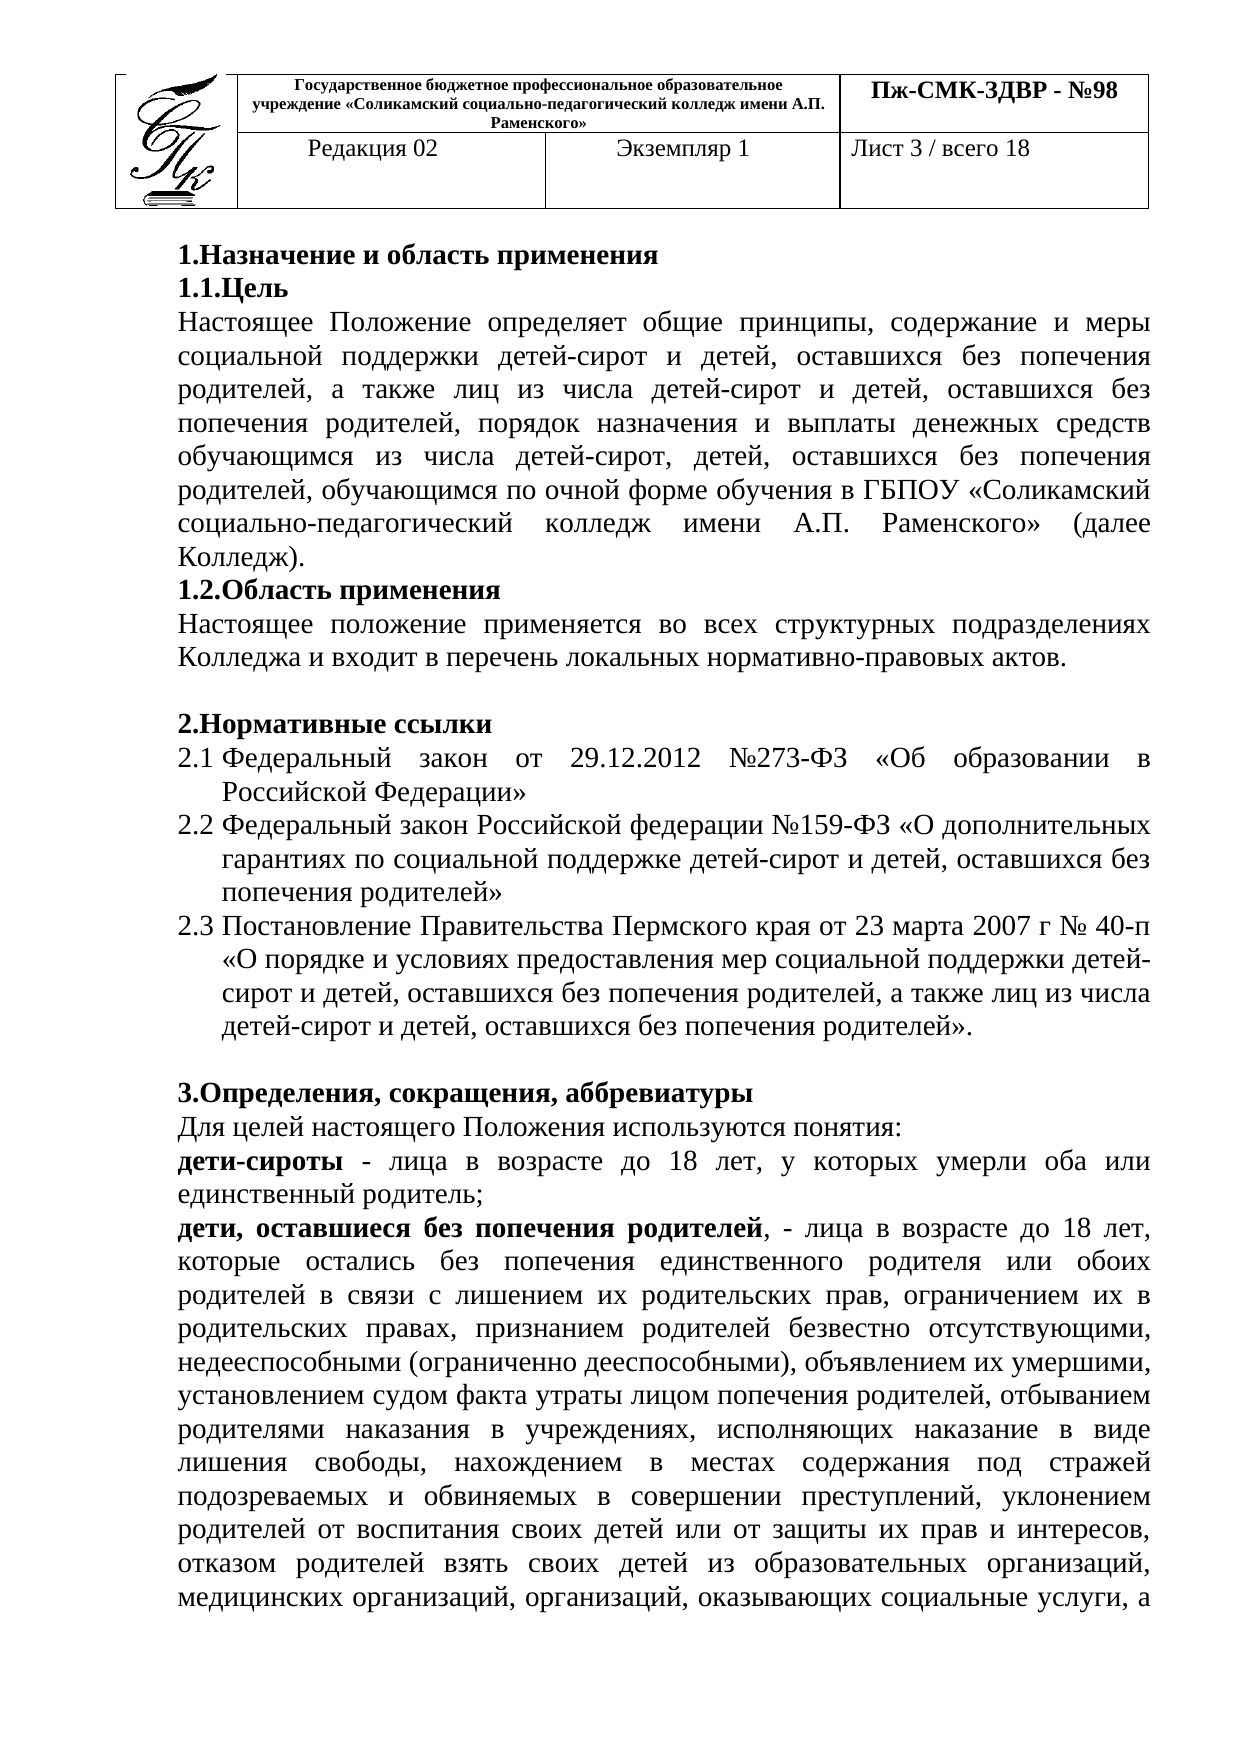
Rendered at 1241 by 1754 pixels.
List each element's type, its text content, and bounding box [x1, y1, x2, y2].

text 3.Определения, сокращения, аббревиатуры [177, 1076, 1152, 1109]
text Настоящее Положение определяет общие принципы, содержание и меры социальной поддержки детей-сирот и детей, оставшихся без попечения родителей, а также лиц из числа детей-сирот и детей, оставшихся без попечения родителей, порядок назначения и выплаты денежных средств обучающимся из числа детей-сирот, детей, оставшихся без попечения родителей, обучающимся по очной форме обучения в ГБПОУ «Соликамский социально-педагогический колледж имени А.П. Раменского» (далее Колледж). [177, 304, 1152, 572]
text 1.2.Область применения [177, 572, 1152, 606]
text дети-сироты - лица в возрасте до 18 лет, у которых умерли оба или единственный родитель; [177, 1143, 1152, 1210]
text Настоящее положение применяется во всех структурных подразделениях Колледжа и входит в перечень локальных нормативно-правовых актов. [177, 606, 1152, 673]
list Федеральный закон от 29.12.2012 №273-ФЗ «Об образовании в Российской Федерации» [177, 740, 1152, 807]
text 1.1.Цель [177, 271, 1152, 304]
list Федеральный закон Российской федерации №159-ФЗ «О дополнительных гарантиях по социальной поддержке детей-сирот и детей, оставшихся без попечения родителей» [177, 807, 1152, 908]
text 2.Нормативные ссылки [177, 707, 1152, 740]
picture [126, 74, 226, 208]
list Постановление Правительства Пермского края от 23 марта 2007 г № 40-п «О порядке и условиях предоставления мер социальной поддержки детей-сирот и детей, оставшихся без попечения родителей, а также лиц из числа детей-сирот и детей, оставшихся без попечения родителей». [177, 908, 1152, 1042]
text Для целей настоящего Положения используются понятия: [177, 1109, 1152, 1143]
text 1.Назначение и область применения [177, 237, 1152, 271]
